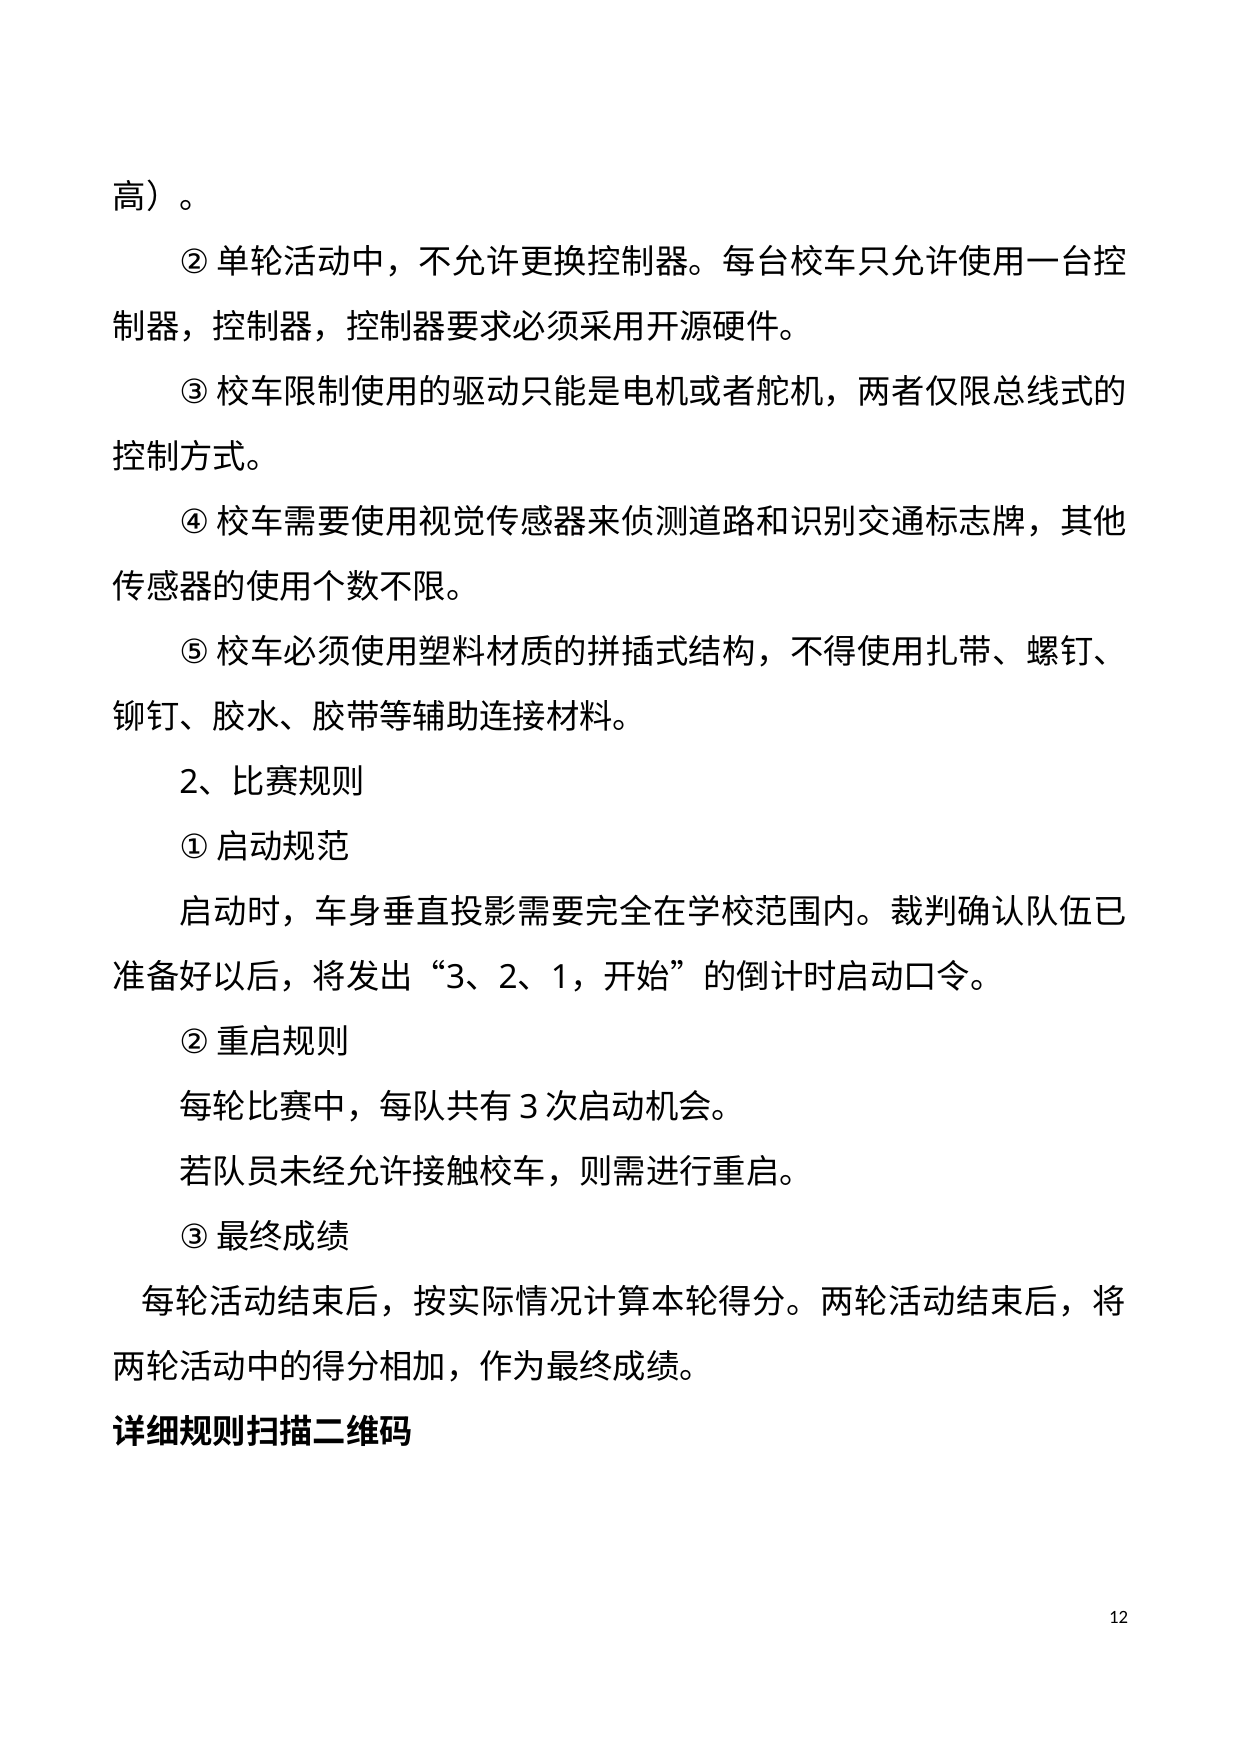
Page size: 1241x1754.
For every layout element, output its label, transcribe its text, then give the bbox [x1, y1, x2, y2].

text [112, 162, 1128, 227]
text 每轮活动结束后，按实际情况计算本轮得分。两轮活动结束后，将两轮活动中的得分相加，作为最终成绩。 [112, 1267, 1128, 1397]
text ①启动规范 [112, 812, 1128, 877]
text 启动时，车身垂直投影需要完全在学校范围内。裁判确认队伍已准备好以后，将发出“3、2、1，开始”的倒计时启动口令。 [112, 877, 1128, 1007]
text ③最终成绩 [112, 1202, 1128, 1267]
text ⑤校车必须使用塑料材质的拼插式结构，不得使用扎带、螺钉、铆钉、胶水、胶带等辅助连接材料。 [112, 617, 1128, 747]
text ②单轮活动中，不允许更换控制器。每台校车只允许使用一台控制器，控制器，控制器要求必须采用开源硬件。 [112, 227, 1128, 357]
text ②重启规则 [112, 1007, 1128, 1072]
text 2、比赛规则 [112, 747, 1128, 812]
text 每轮比赛中，每队共有3次启动机会。 [112, 1072, 1128, 1137]
text 若队员未经允许接触校车，则需进行重启。 [112, 1137, 1128, 1202]
text ③校车限制使用的驱动只能是电机或者舵机，两者仅限总线式的控制方式。 [112, 357, 1128, 487]
text 详细规则扫描二维码 [112, 1397, 1128, 1462]
text ④校车需要使用视觉传感器来侦测道路和识别交通标志牌，其他传感器的使用个数不限。 [112, 487, 1128, 617]
